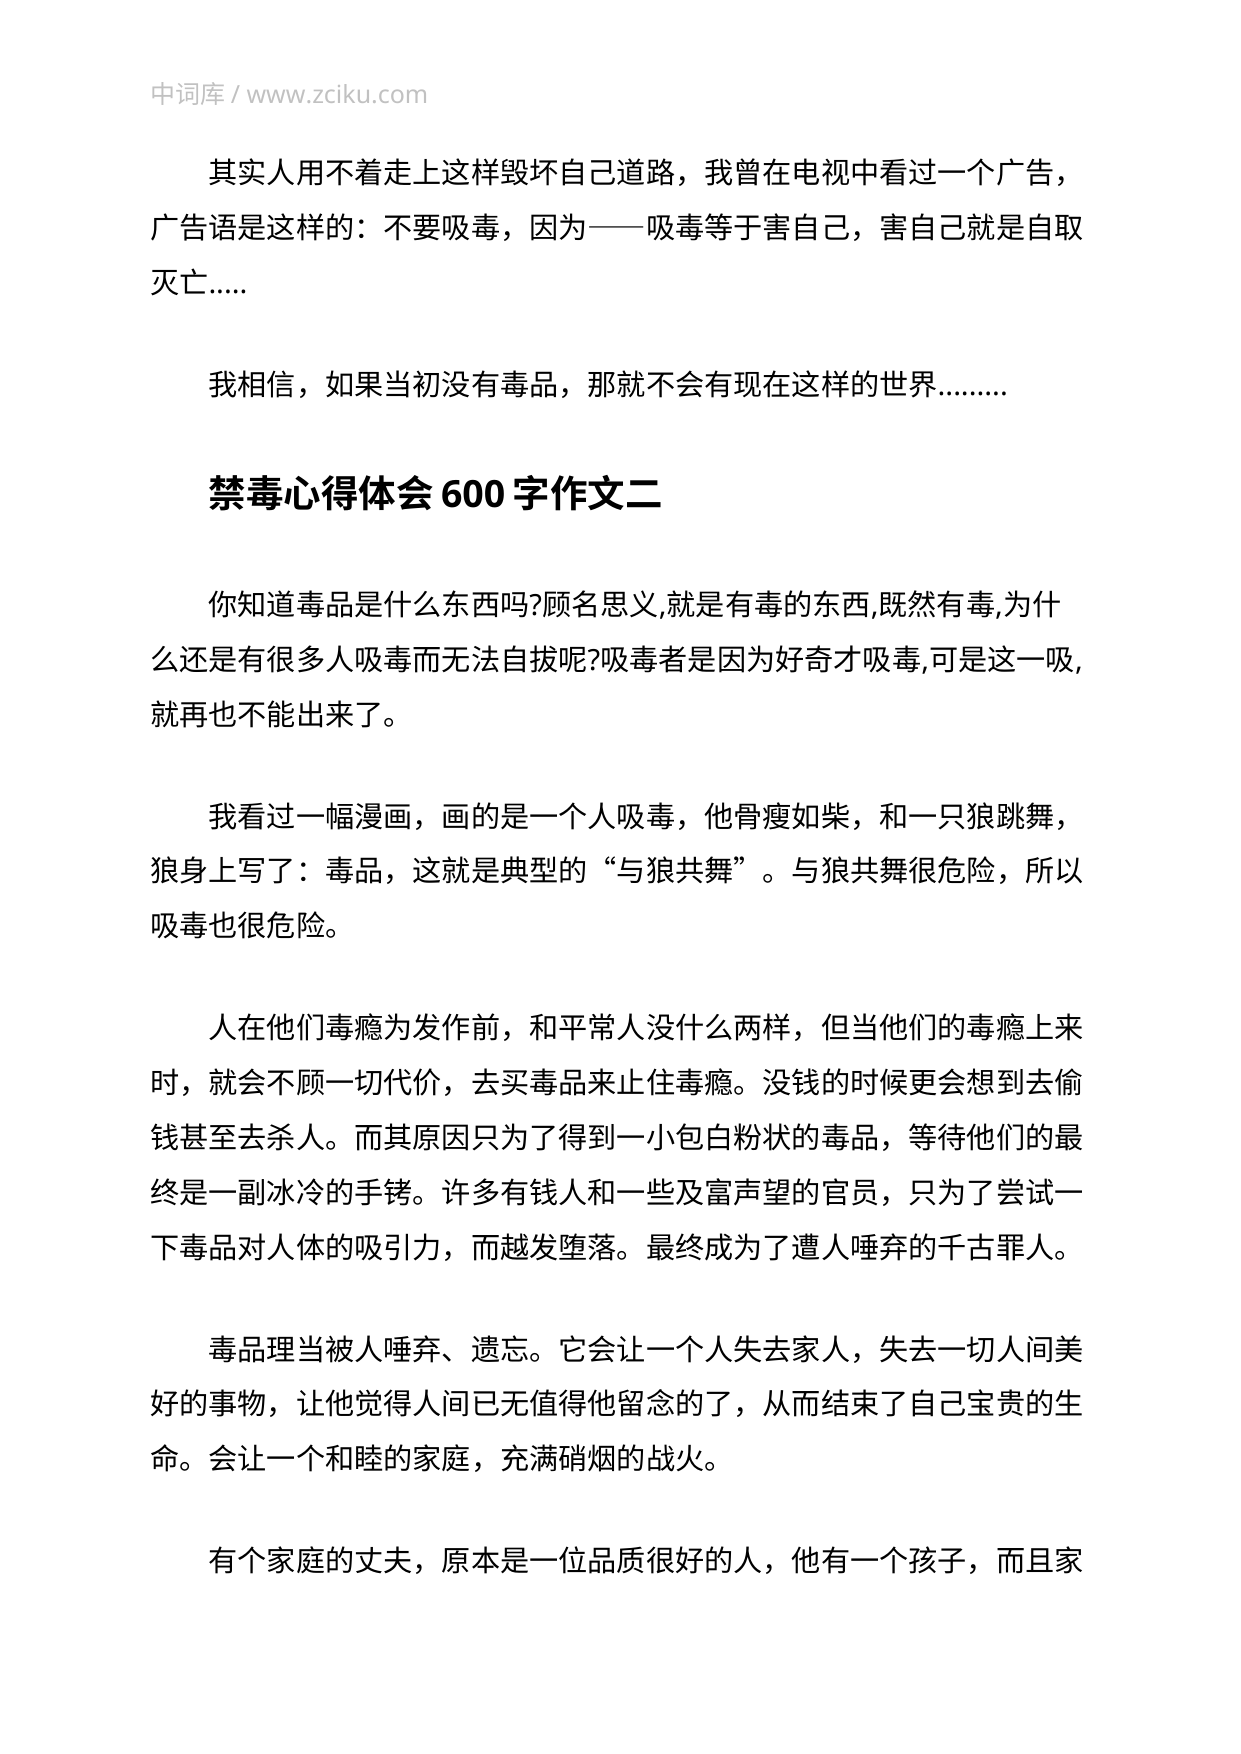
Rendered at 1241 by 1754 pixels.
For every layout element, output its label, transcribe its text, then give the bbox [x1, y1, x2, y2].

text 人在他们毒瘾为发作前，和平常人没什么两样，但当他们的毒瘾上来时，就会不顾一切代价，去买毒品来止住毒瘾。没钱的时候更会想到去偷钱甚至去杀人。而其原因只为了得到一小包白粉状的毒品，等待他们的最终是一副冰冷的手铐。许多有钱人和一些及富声望的官员，只为了尝试一下毒品对人体的吸引力，而越发堕落。最终成为了遭人唾弃的千古罪人。 [150, 1005, 1090, 1267]
text 我看过一幅漫画，画的是一个人吸毒，他骨瘦如柴，和一只狼跳舞，狼身上写了：毒品，这就是典型的“与狼共舞”。与狼共舞很危险，所以吸毒也很危险。 [150, 793, 1090, 945]
text 我相信，如果当初没有毒品，那就不会有现在这样的世界......... [150, 362, 1090, 404]
text 你知道毒品是什么东西吗?顾名思义,就是有毒的东西,既然有毒,为什么还是有很多人吸毒而无法自拔呢?吸毒者是因为好奇才吸毒,可是这一吸,就再也不能出来了。 [150, 581, 1090, 734]
text 毒品理当被人唾弃、遗忘。它会让一个人失去家人，失去一切人间美好的事物，让他觉得人间已无值得他留念的了，从而结束了自己宝贵的生命。会让一个和睦的家庭，充满硝烟的战火。 [150, 1326, 1090, 1478]
text 其实人用不着走上这样毁坏自己道路，我曾在电视中看过一个广告，广告语是这样的：不要吸毒，因为——吸毒等于害自己，害自己就是自取灭亡..... [150, 150, 1090, 302]
text 禁毒心得体会600字作文二 [150, 464, 1090, 518]
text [150, 1538, 1090, 1580]
